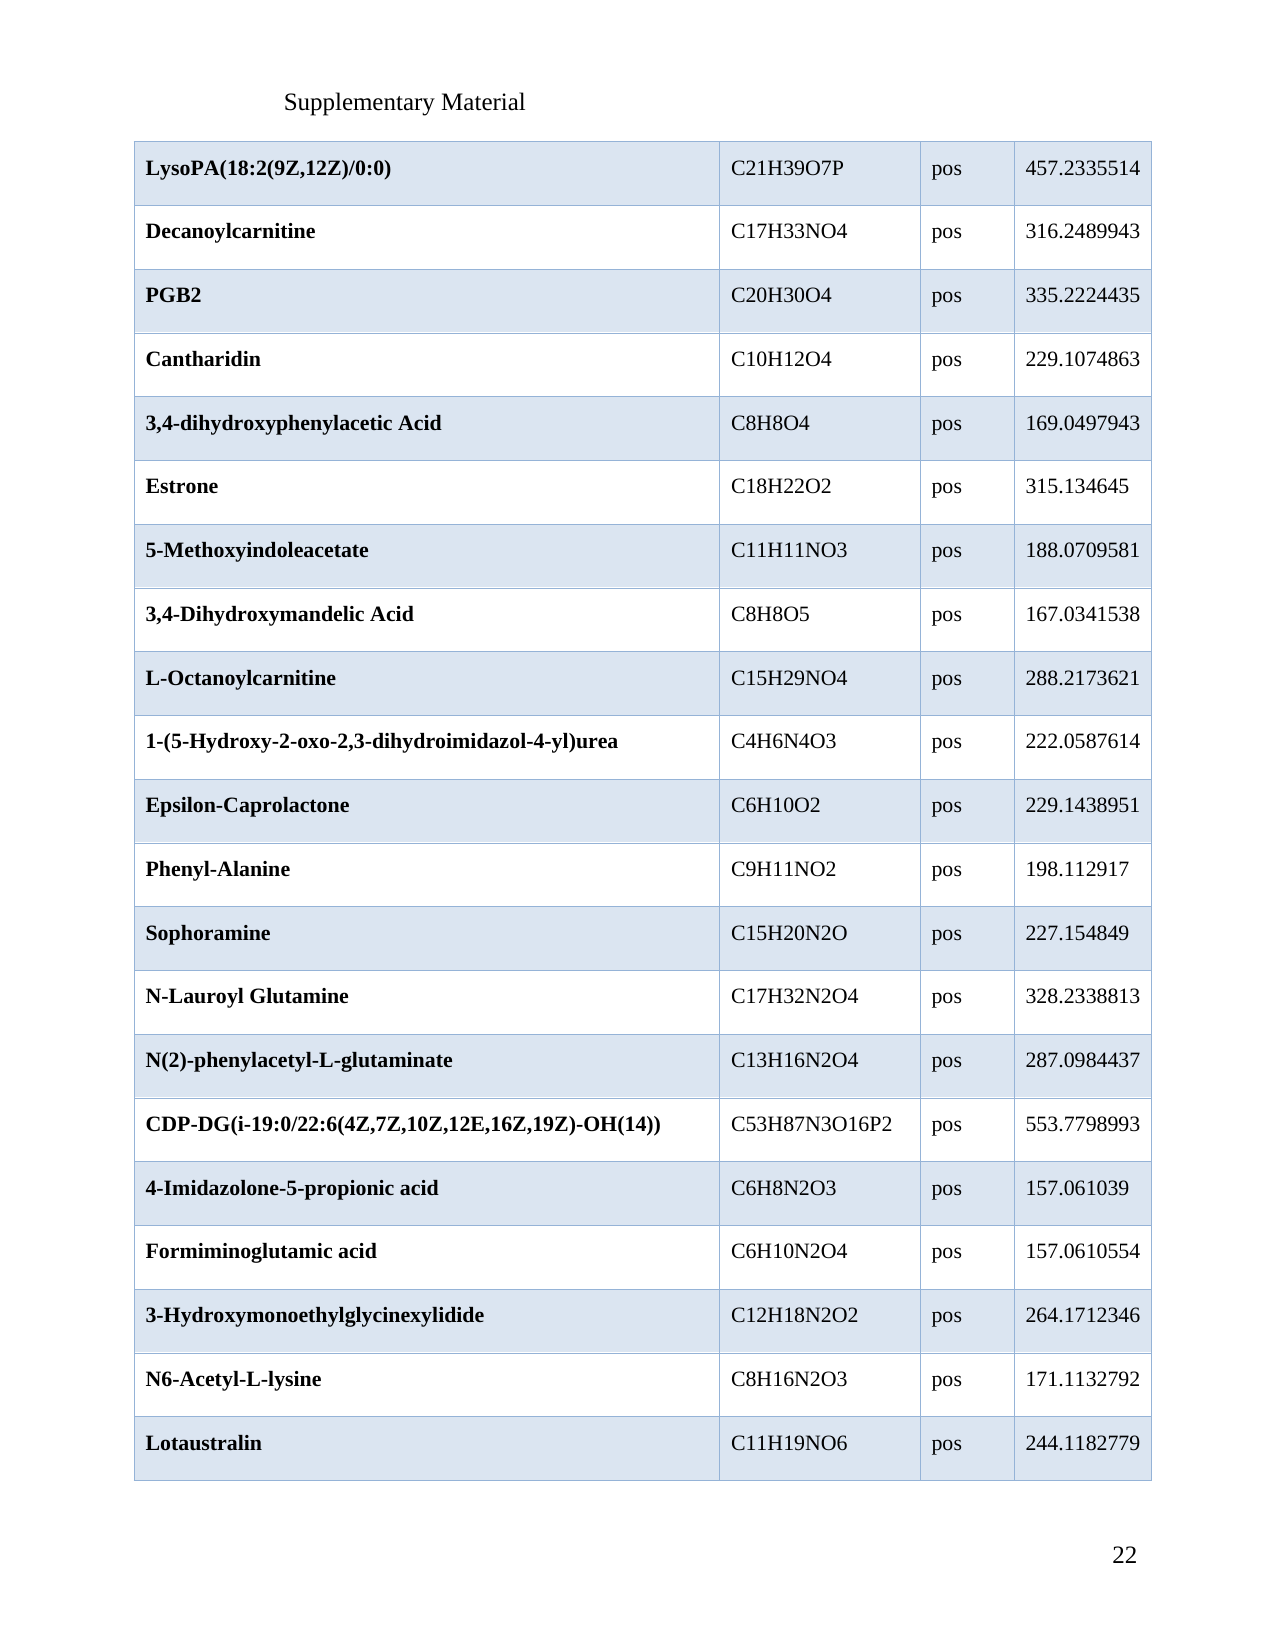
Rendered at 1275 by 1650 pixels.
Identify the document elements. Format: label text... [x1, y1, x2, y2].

table_cell 288.2173621 [1015, 652, 1151, 715]
table_cell C8H8O5 [720, 589, 920, 651]
table_cell Sophoramine [135, 907, 719, 970]
table_cell C11H11NO3 [720, 525, 920, 587]
table_cell pos [921, 525, 1014, 587]
table_cell C17H33NO4 [720, 206, 920, 269]
table_cell 328.2338813 [1015, 971, 1151, 1034]
table_cell L-Octanoylcarnitine [135, 652, 719, 715]
table_cell N(2)-phenylacetyl-L-glutaminate [135, 1035, 719, 1097]
table_cell pos [921, 461, 1014, 524]
table_cell 316.2489943 [1015, 206, 1151, 269]
table_cell C13H16N2O4 [720, 1035, 920, 1097]
table_cell C12H18N2O2 [720, 1290, 920, 1352]
table_cell C4H6N4O3 [720, 716, 920, 779]
table_cell 1-(5-Hydroxy-2-oxo-2,3-dihydroimidazol-4-yl)urea [135, 716, 719, 779]
table_cell C15H20N2O [720, 907, 920, 970]
table_cell pos [921, 716, 1014, 779]
table_cell pos [921, 589, 1014, 651]
table_cell 3-Hydroxymonoethylglycinexylidide [135, 1290, 719, 1352]
table_cell 167.0341538 [1015, 589, 1151, 651]
table_cell pos [921, 1099, 1014, 1161]
table_cell Epsilon-Caprolactone [135, 780, 719, 842]
table_cell 227.154849 [1015, 907, 1151, 970]
table_cell 157.061039 [1015, 1162, 1151, 1225]
table_cell 229.1438951 [1015, 780, 1151, 842]
table_cell 171.1132792 [1015, 1354, 1151, 1416]
table_cell pos [921, 780, 1014, 842]
table_cell pos [921, 270, 1014, 332]
table_cell pos [921, 1226, 1014, 1289]
table_cell 4-Imidazolone-5-propionic acid [135, 1162, 719, 1225]
table_cell 553.7798993 [1015, 1099, 1151, 1161]
table_cell C18H22O2 [720, 461, 920, 524]
table_cell C6H10N2O4 [720, 1226, 920, 1289]
table_cell PGB2 [135, 270, 719, 332]
table_cell C6H10O2 [720, 780, 920, 842]
table_cell C21H39O7P [720, 142, 920, 205]
table_cell Cantharidin [135, 334, 719, 396]
table_cell 222.0587614 [1015, 716, 1151, 779]
table_cell 264.1712346 [1015, 1290, 1151, 1352]
table_cell CDP-DG(i-19:0/22:6(4Z,7Z,10Z,12E,16Z,19Z)-OH(14)) [135, 1099, 719, 1161]
table_cell 287.0984437 [1015, 1035, 1151, 1097]
table_cell 157.0610554 [1015, 1226, 1151, 1289]
table_cell Decanoylcarnitine [135, 206, 719, 269]
table_cell pos [921, 971, 1014, 1034]
table_cell pos [921, 844, 1014, 906]
table_cell pos [921, 397, 1014, 460]
table_cell 244.1182779 [1015, 1417, 1151, 1480]
table_cell pos [921, 1035, 1014, 1097]
table_cell 169.0497943 [1015, 397, 1151, 460]
table_cell C8H8O4 [720, 397, 920, 460]
table_cell C53H87N3O16P2 [720, 1099, 920, 1161]
table_cell pos [921, 1354, 1014, 1416]
table_cell Estrone [135, 461, 719, 524]
table_cell pos [921, 1162, 1014, 1225]
table_cell pos [921, 334, 1014, 396]
table_cell 315.134645 [1015, 461, 1151, 524]
table_cell 3,4-Dihydroxymandelic Acid [135, 589, 719, 651]
table_cell Formiminoglutamic acid [135, 1226, 719, 1289]
table_cell C6H8N2O3 [720, 1162, 920, 1225]
table_cell C15H29NO4 [720, 652, 920, 715]
table_cell pos [921, 1290, 1014, 1352]
table_cell C20H30O4 [720, 270, 920, 332]
table_cell pos [921, 142, 1014, 205]
table_cell 198.112917 [1015, 844, 1151, 906]
table_cell pos [921, 907, 1014, 970]
table_cell C8H16N2O3 [720, 1354, 920, 1416]
table_cell C10H12O4 [720, 334, 920, 396]
table_cell C9H11NO2 [720, 844, 920, 906]
table_cell 457.2335514 [1015, 142, 1151, 205]
table_cell C17H32N2O4 [720, 971, 920, 1034]
table_cell 188.0709581 [1015, 525, 1151, 587]
table_cell N-Lauroyl Glutamine [135, 971, 719, 1034]
table_cell 229.1074863 [1015, 334, 1151, 396]
table_cell 5-Methoxyindoleacetate [135, 525, 719, 587]
table_cell 335.2224435 [1015, 270, 1151, 332]
table_cell Lotaustralin [135, 1417, 719, 1480]
table_cell pos [921, 206, 1014, 269]
table_cell LysoPA(18:2(9Z,12Z)/0:0) [135, 142, 719, 205]
table_cell C11H19NO6 [720, 1417, 920, 1480]
table_cell Phenyl-Alanine [135, 844, 719, 906]
table_cell 3,4-dihydroxyphenylacetic Acid [135, 397, 719, 460]
table_cell N6-Acetyl-L-lysine [135, 1354, 719, 1416]
table_cell pos [921, 652, 1014, 715]
table_cell pos [921, 1417, 1014, 1480]
